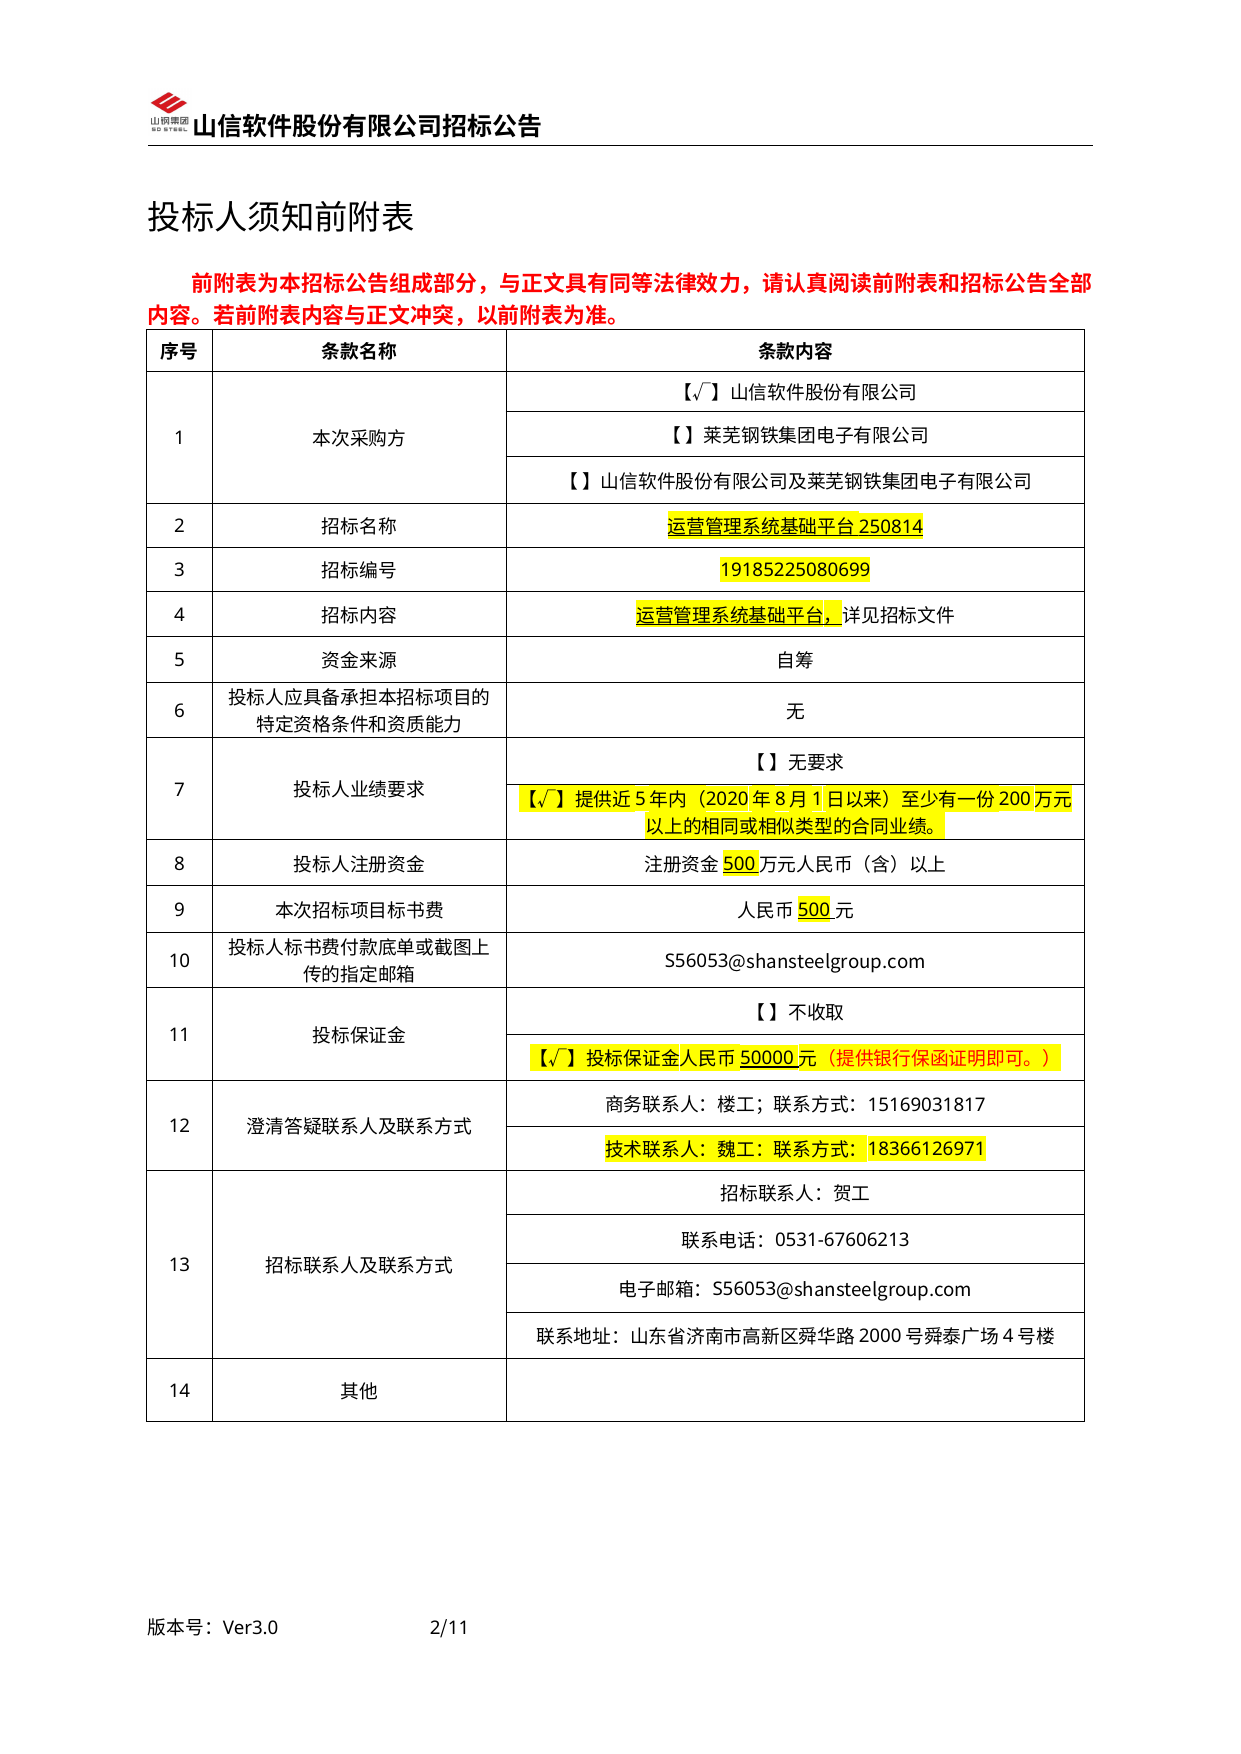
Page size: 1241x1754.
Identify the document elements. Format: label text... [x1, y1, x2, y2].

table_cell 运营管理系统基础平台，详见招标文件 [507, 592, 1084, 636]
table_cell 联系电话：0531-67606213 [507, 1215, 1084, 1263]
table_cell 12 [147, 1081, 212, 1170]
table_cell S56053@shansteelgroup.com [507, 933, 1084, 987]
table_cell 技术联系人：魏工：联系方式：18366126971 [507, 1127, 1084, 1170]
table_cell 【√】山信软件股份有限公司 [507, 372, 1084, 411]
table_cell 招标编号 [213, 548, 506, 591]
table_cell 【√】提供近5年内（2020年8月1日以来）至少有一份200万元以上的相同或相似类型的合同业绩。 [945, 785, 1084, 839]
table_cell 资金来源 [213, 637, 506, 682]
table_cell 无 [507, 683, 1084, 737]
table_cell 投标人业绩要求 [213, 738, 506, 839]
table_cell 联系地址：山东省济南市高新区舜华路2000号舜泰广场4号楼 [507, 1313, 1084, 1358]
table_cell 注册资金500万元人民币（含）以上 [507, 840, 1084, 885]
table_cell [507, 1359, 1084, 1421]
table_cell 6 [147, 683, 212, 737]
table_cell 【√】提供近5年内（2020年8月1日以来）至少有一份200万元以上的相同或相似类型的合同业绩。 [507, 785, 649, 839]
table_cell 19185225080699 [507, 548, 1084, 591]
table_cell 8 [147, 840, 212, 885]
table_cell 【√】投标保证金人民币 50000 元（提供银行保函证明即可。） [507, 1035, 1084, 1080]
table_cell 自筹 [507, 637, 1084, 682]
table_cell 7 [147, 738, 212, 839]
table_cell 5 [147, 637, 212, 682]
table_cell 11 [147, 988, 212, 1080]
table_cell 电子邮箱：S56053@shansteelgroup.com [507, 1264, 1084, 1312]
table_cell 澄清答疑联系人及联系方式 [213, 1081, 506, 1170]
table_header 条款名称 [213, 330, 506, 371]
table_cell 招标名称 [213, 504, 506, 547]
table_cell 本次招标项目标书费 [213, 886, 506, 932]
table_cell 本次采购方 [213, 372, 506, 503]
table_cell 9 [147, 886, 212, 932]
table_cell 【 】无要求 [507, 738, 1084, 784]
table_cell 3 [147, 548, 212, 591]
table_header 序号 [147, 330, 212, 371]
table_cell 人民币 500 元 [507, 886, 1084, 932]
table_cell 商务联系人：楼工；联系方式：15169031817 [507, 1081, 1084, 1126]
table_cell 投标人标书费付款底单或截图上传的指定邮箱 [213, 933, 506, 987]
table_cell 运营管理系统基础平台250814 [507, 504, 1084, 547]
table_cell 投标人应具备承担本招标项目的特定资格条件和资质能力 [213, 683, 506, 737]
table_cell 【 】不收取 [507, 988, 1084, 1033]
table_cell 【 】山信软件股份有限公司及莱芜钢铁集团电子有限公司 [507, 457, 1084, 503]
table_cell 13 [147, 1171, 212, 1358]
table_cell 招标内容 [213, 592, 506, 636]
table_cell 招标联系人：贺工 [507, 1171, 1084, 1214]
table_cell 4 [147, 592, 212, 636]
table_cell 10 [147, 933, 212, 987]
table_cell 招标联系人及联系方式 [213, 1171, 506, 1358]
table_cell 投标保证金 [213, 988, 506, 1080]
table_cell 其他 [213, 1359, 506, 1421]
subtitle 投标人须知前附表 [148, 181, 1093, 249]
text 前附表为本招标公告组成部分，与正文具有同等法律效力，请认真阅读前附表和招标公告全部内容。若前附表内容与正文冲突，以前附表为准。 [148, 266, 1093, 329]
table_cell 14 [147, 1359, 212, 1421]
table_cell 投标人注册资金 [213, 840, 506, 885]
table_cell 2 [147, 504, 212, 547]
table_cell 1 [147, 372, 212, 503]
table_header 条款内容 [507, 330, 1084, 371]
table_cell 【 】莱芜钢铁集团电子有限公司 [507, 412, 1084, 456]
